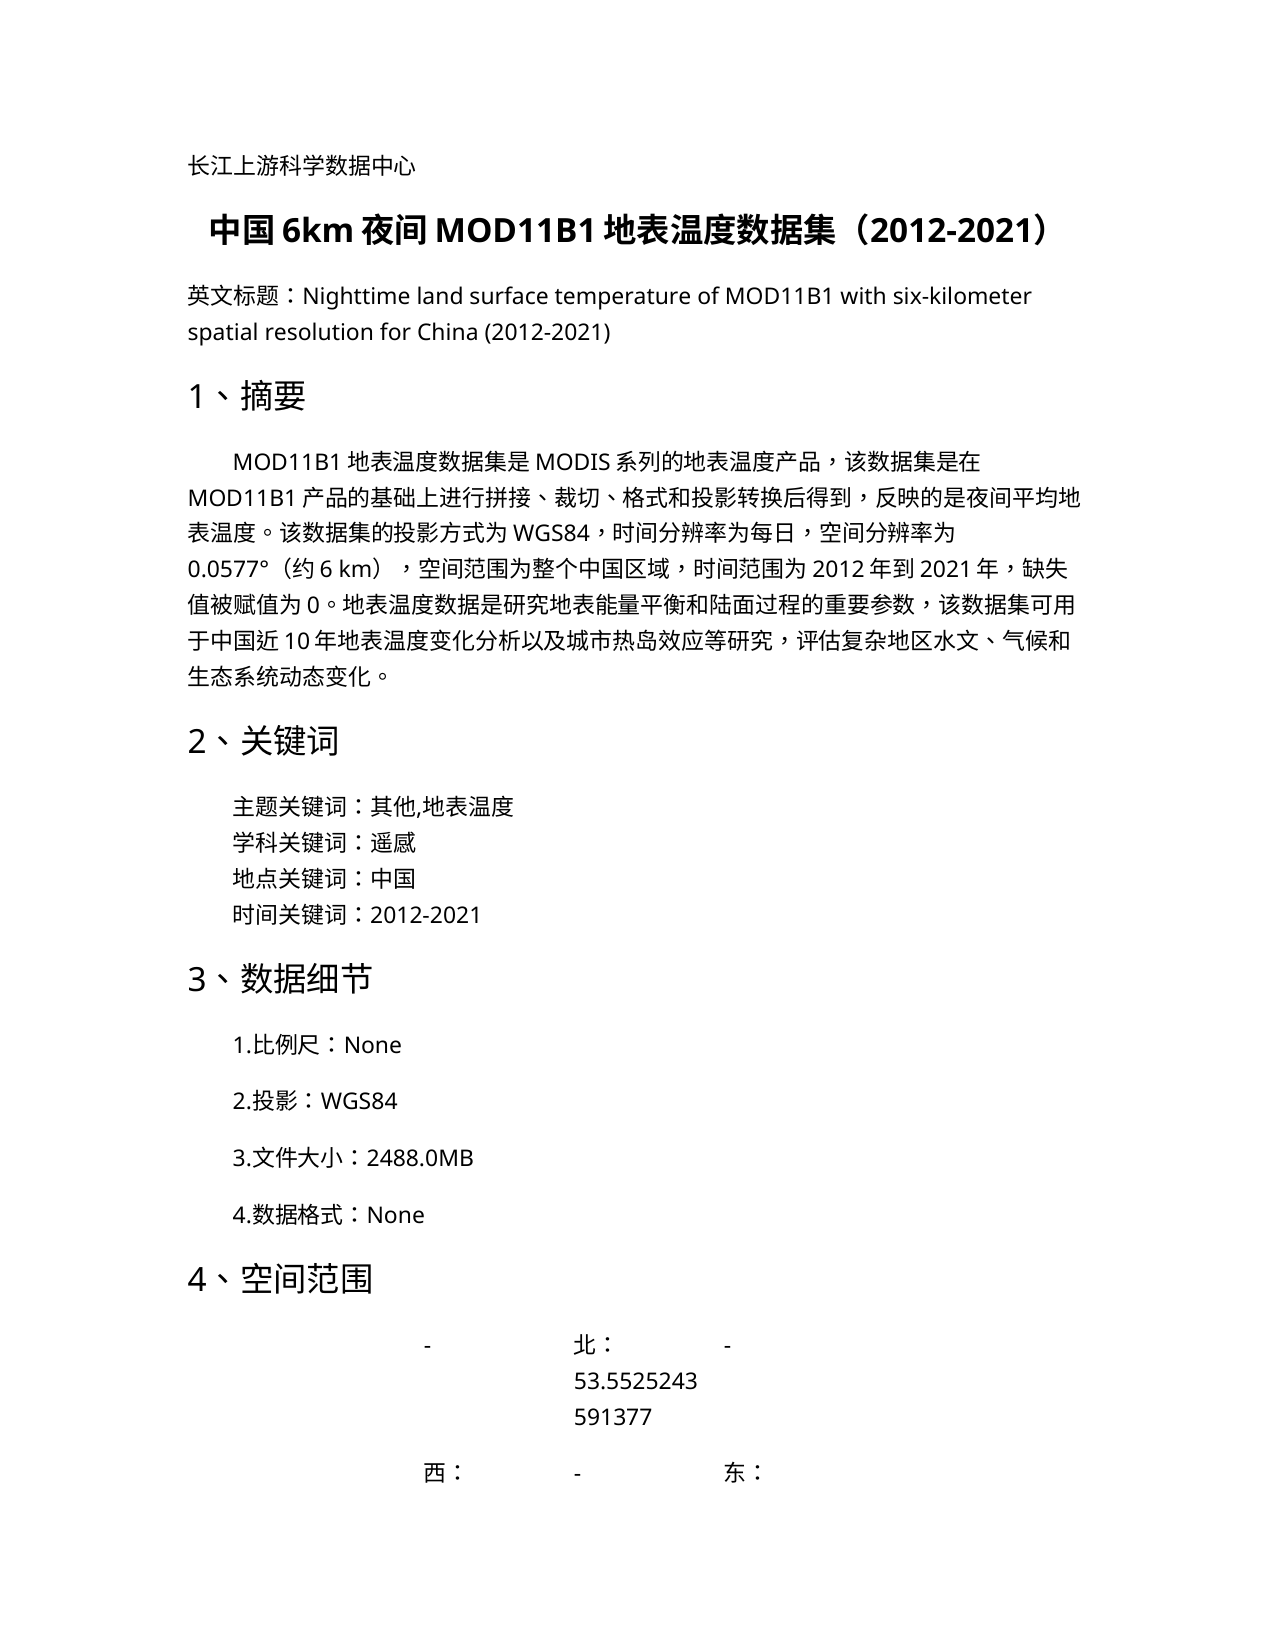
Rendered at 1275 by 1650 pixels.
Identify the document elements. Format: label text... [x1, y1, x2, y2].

text 4.数据格式：None [232, 1199, 1087, 1230]
text 英文标题：Nighttime land surface temperature of MOD11B1 with six-kilometer spatial resolution for China (2012-2021) [187, 280, 1087, 347]
table_header 北：53.5525243591377 [563, 1329, 712, 1456]
text 1、摘要 [187, 372, 1087, 418]
text 长江上游科学数据中心 [187, 150, 1087, 181]
text 2.投影：WGS84 [232, 1085, 1087, 1117]
text 主题关键词：其他,地表温度 学科关键词：遥感 地点关键词：中国 时间关键词：2012-2021 [232, 791, 1087, 930]
text 3、数据细节 [187, 956, 1087, 1001]
table_header - [413, 1329, 562, 1456]
table_header - [713, 1329, 862, 1456]
table_cell 东：135.108067734379 [713, 1456, 862, 1488]
table_cell - [563, 1456, 712, 1488]
table_cell 西：73.4469604492187 [413, 1456, 562, 1488]
text 1.比例尺：None [232, 1028, 1087, 1060]
text 4、空间范围 [187, 1256, 1087, 1301]
text MOD11B1地表温度数据集是MODIS系列的地表温度产品，该数据集是在MOD11B1产品的基础上进行拼接、裁切、格式和投影转换后得到，反映的是夜间平均地表温度。该数据集的投影方式为WGS84，时间分辨率为每日，空间分辨率为0.0577°（约6 km），空间范围为整个中国区域，时间范围为2012年到2021年，缺失值被赋值为0。地表温度数据是研究地表能量平衡和陆面过程的重要参数，该数据集可用于中国近10年地表温度变化分析以及城市热岛效应等研究，评估复杂地区水文、气候和生态系统动态变化。 [187, 446, 1087, 692]
text 中国6km夜间MOD11B1地表温度数据集（2012-2021） [187, 207, 1087, 252]
text 3.文件大小：2488.0MB [232, 1142, 1087, 1173]
text 2、关键词 [187, 718, 1087, 763]
